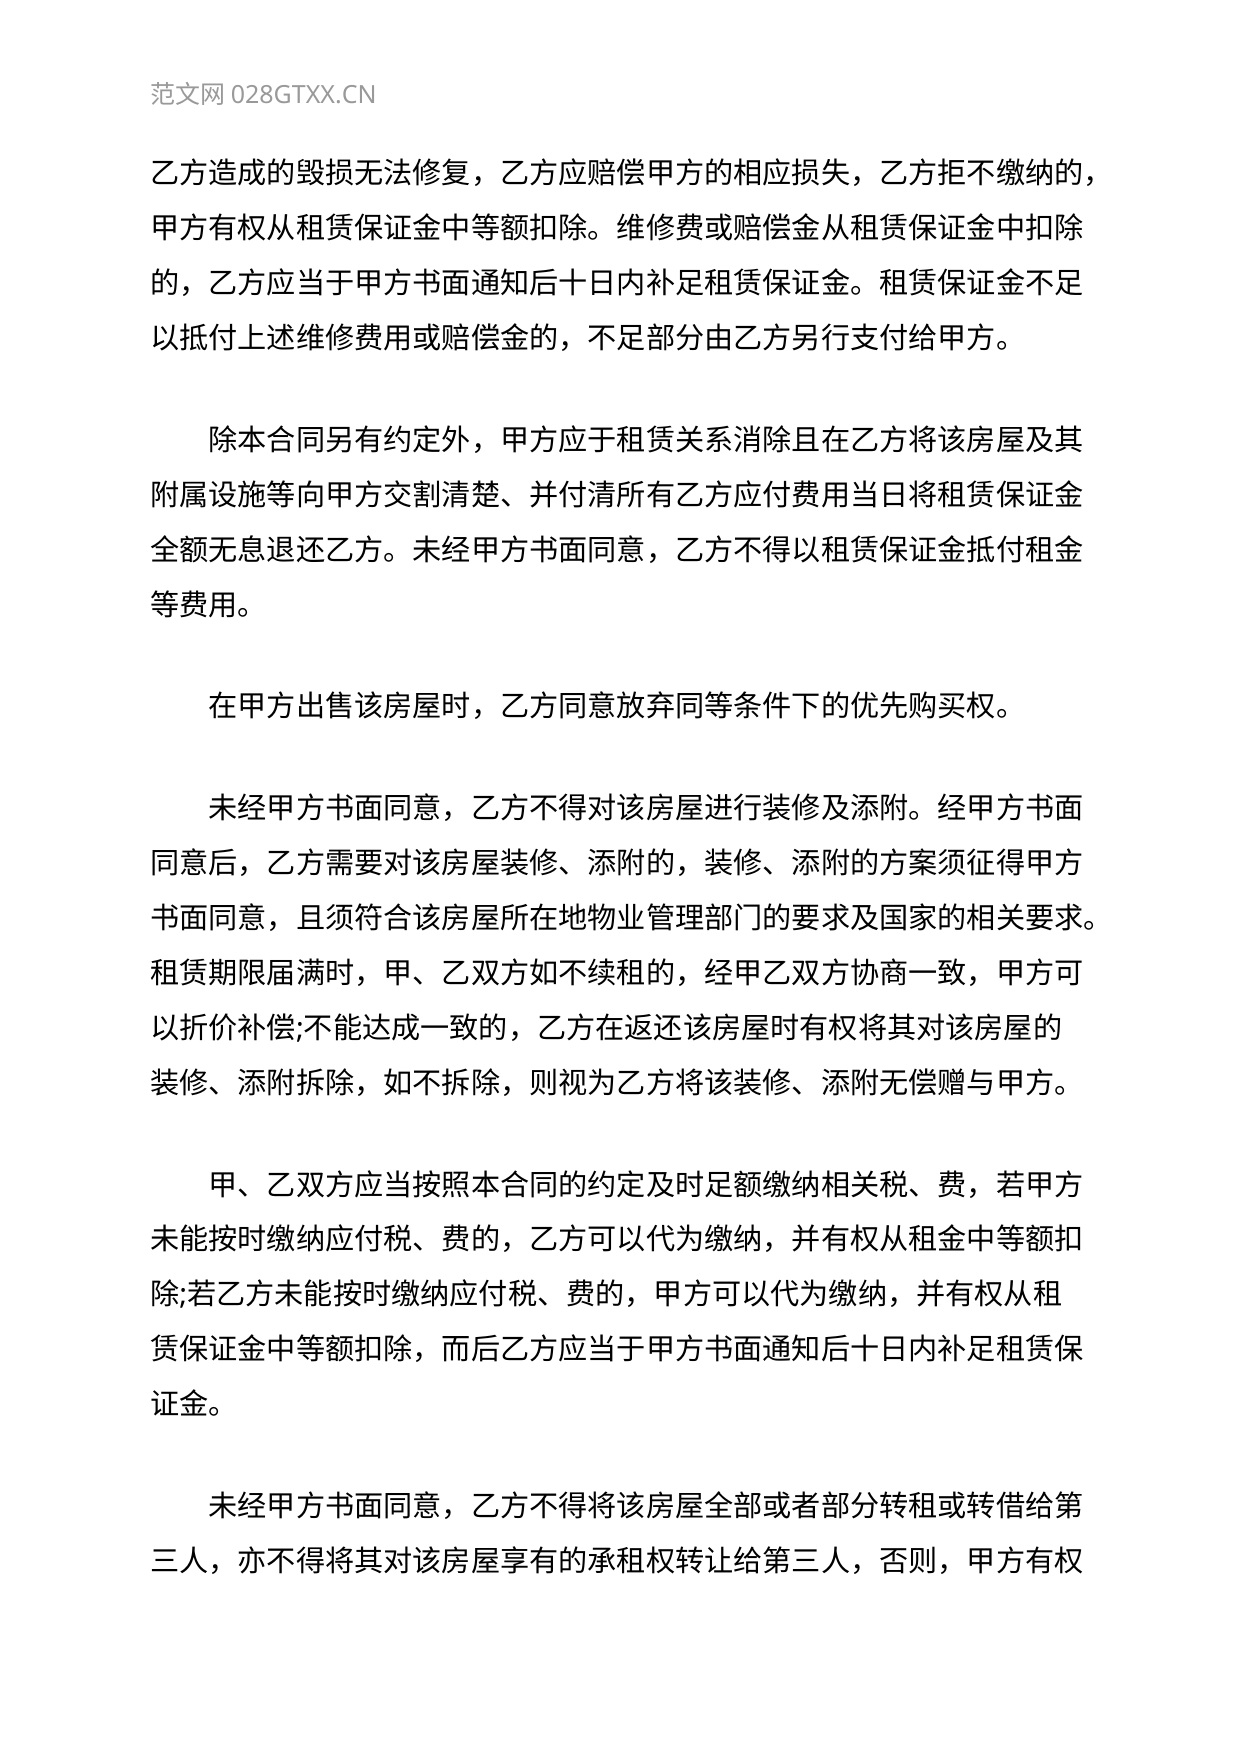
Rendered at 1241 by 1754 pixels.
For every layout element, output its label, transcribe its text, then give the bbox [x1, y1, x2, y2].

text 未经甲方书面同意，乙方不得对该房屋进行装修及添附。经甲方书面同意后，乙方需要对该房屋装修、添附的，装修、添附的方案须征得甲方书面同意，且须符合该房屋所在地物业管理部门的要求及国家的相关要求。租赁期限届满时，甲、乙双方如不续租的，经甲乙双方协商一致，甲方可以折价补偿;不能达成一致的，乙方在返还该房屋时有权将其对该房屋的装修、添附拆除，如不拆除，则视为乙方将该装修、添附无偿赠与甲方。 [150, 785, 1090, 1102]
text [150, 150, 1090, 357]
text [150, 1482, 1090, 1580]
text 在甲方出售该房屋时，乙方同意放弃同等条件下的优先购买权。 [150, 683, 1090, 725]
text 甲、乙双方应当按照本合同的约定及时足额缴纳相关税、费，若甲方未能按时缴纳应付税、费的，乙方可以代为缴纳，并有权从租金中等额扣除;若乙方未能按时缴纳应付税、费的，甲方可以代为缴纳，并有权从租赁保证金中等额扣除，而后乙方应当于甲方书面通知后十日内补足租赁保证金。 [150, 1161, 1090, 1423]
text 除本合同另有约定外，甲方应于租赁关系消除且在乙方将该房屋及其附属设施等向甲方交割清楚、并付清所有乙方应付费用当日将租赁保证金全额无息退还乙方。未经甲方书面同意，乙方不得以租赁保证金抵付租金等费用。 [150, 416, 1090, 623]
